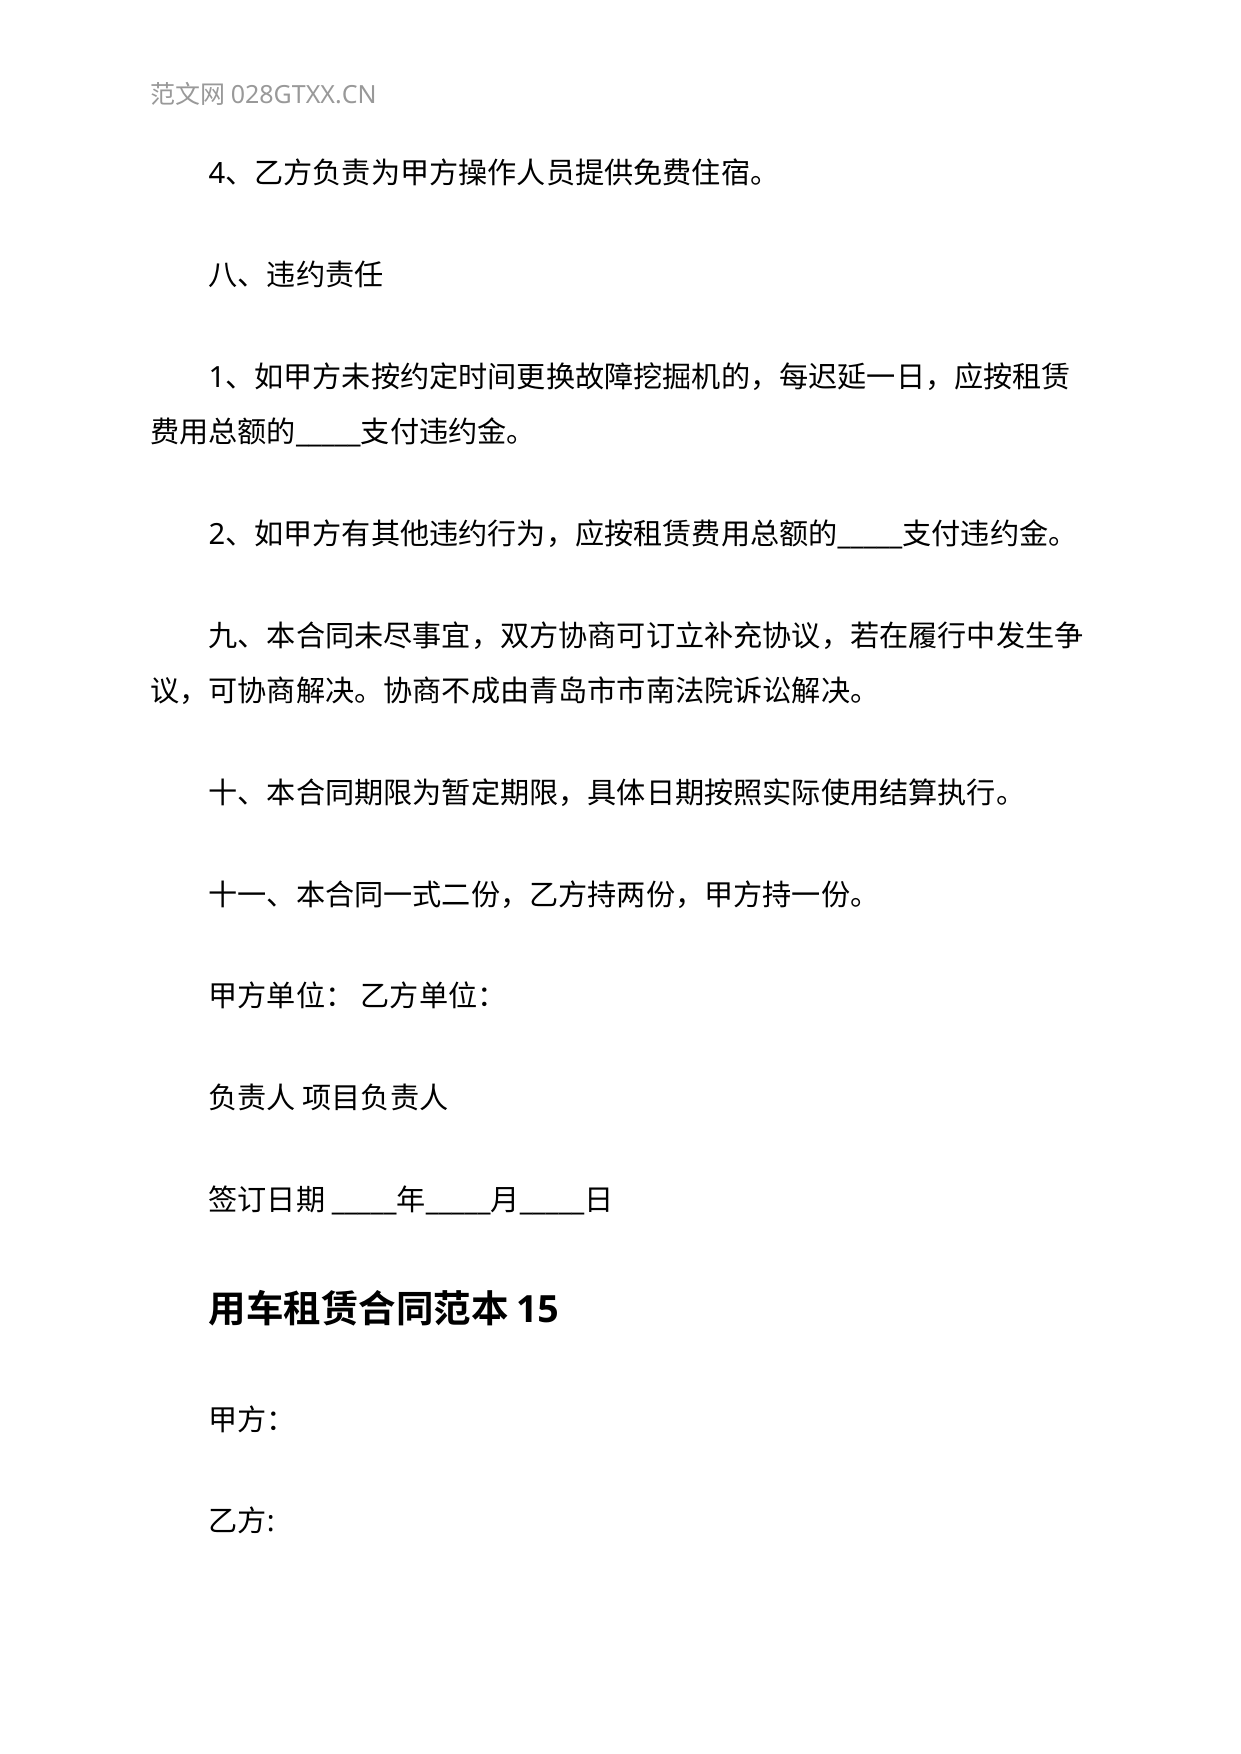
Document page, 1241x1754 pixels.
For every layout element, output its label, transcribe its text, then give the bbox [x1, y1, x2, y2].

text 八、违约责任 [150, 252, 1090, 294]
text 十一、本合同一式二份，乙方持两份，甲方持一份。 [150, 871, 1090, 913]
text 1、如甲方未按约定时间更换故障挖掘机的，每迟延一日，应按租赁费用总额的_____支付违约金。 [150, 354, 1090, 451]
text 十、本合同期限为暂定期限，具体日期按照实际使用结算执行。 [150, 769, 1090, 812]
text 签订日期 _____年_____月_____日 [150, 1176, 1090, 1219]
text 负责人 项目负责人 [150, 1075, 1090, 1117]
text 九、本合同未尽事宜，双方协商可订立补充协议，若在履行中发生争议，可协商解决。协商不成由青岛市市南法院诉讼解决。 [150, 613, 1090, 710]
text 4、乙方负责为甲方操作人员提供免费住宿。 [150, 150, 1090, 192]
text 甲方单位： 乙方单位： [150, 973, 1090, 1015]
text 乙方: [150, 1498, 1090, 1540]
text 甲方： [150, 1396, 1090, 1438]
text 用车租赁合同范本15 [150, 1278, 1090, 1333]
text 2、如甲方有其他违约行为，应按租赁费用总额的_____支付违约金。 [150, 511, 1090, 553]
